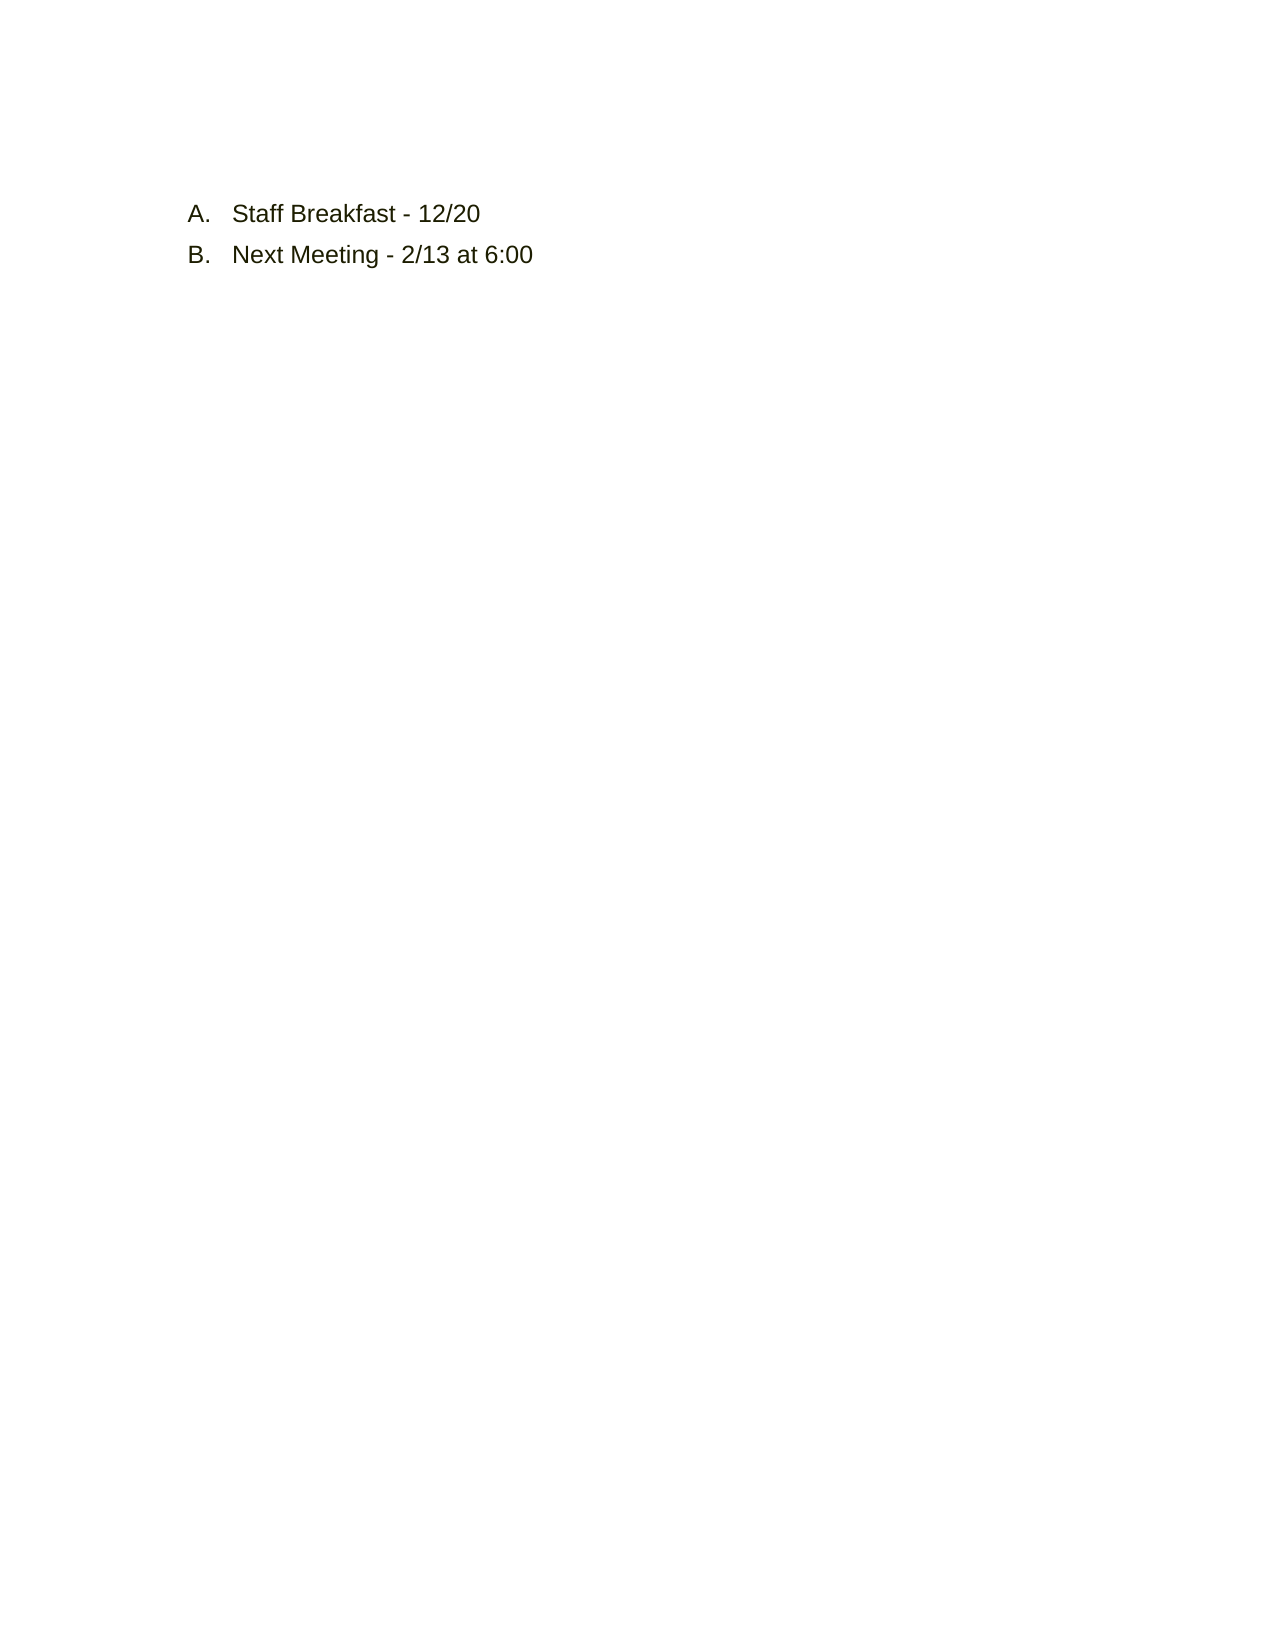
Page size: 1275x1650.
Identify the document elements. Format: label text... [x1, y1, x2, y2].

list Staff Breakfast - 12/20 [187, 199, 1199, 228]
list Next Meeting - 2/13 at 6:00 [187, 232, 1199, 270]
